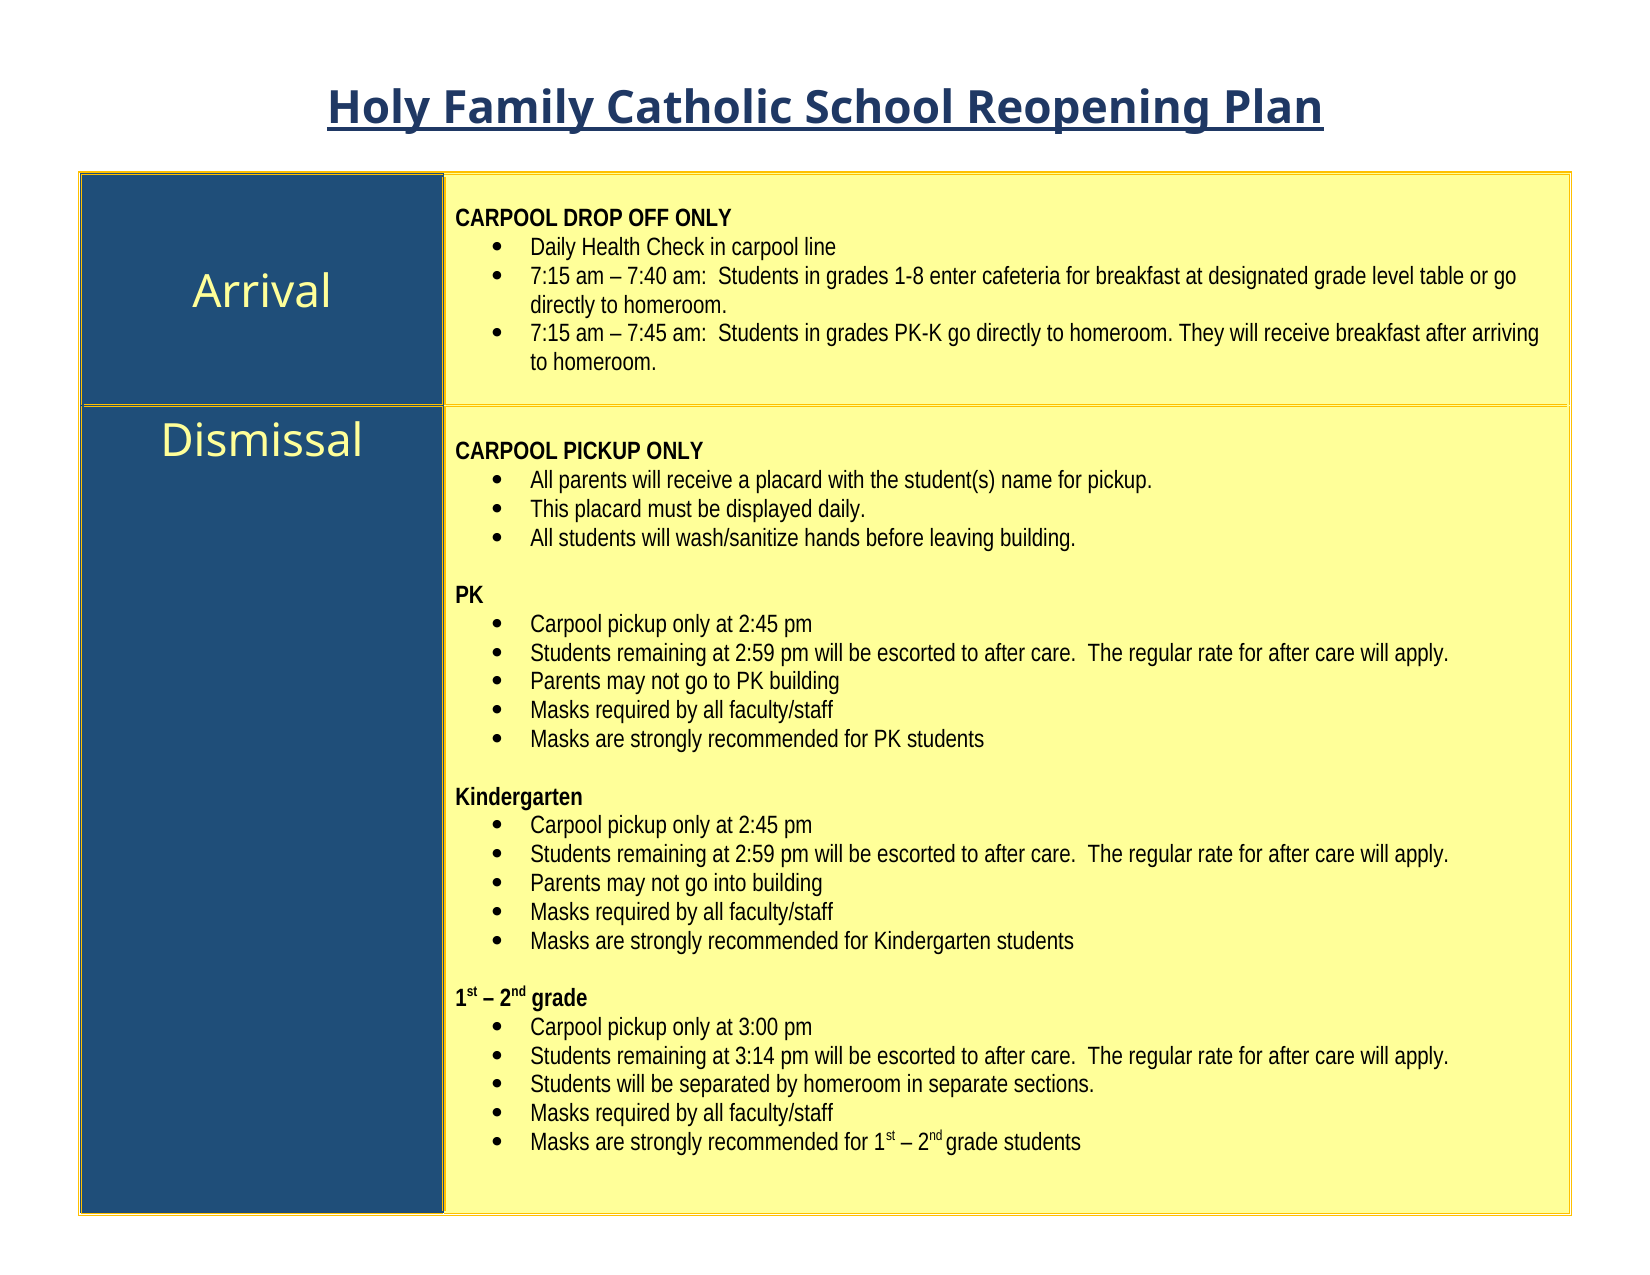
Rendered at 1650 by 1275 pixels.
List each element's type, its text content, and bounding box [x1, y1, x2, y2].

table_cell Dismissal [80, 404, 444, 1213]
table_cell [444, 404, 1570, 1213]
table_cell CARPOOL DROP OFF ONLY Daily Health Check in carpool line 7:15 am – 7:40 am: Students in grades 1-8 enter cafeteria for breakfast at designated grade level table or go directly to homeroom. 7:15 am – 7:45 am: Students in grades PK-K go directly to homeroom. They will receive breakfast after arriving to homeroom. [444, 175, 1569, 404]
table_cell Arrival [82, 173, 444, 404]
